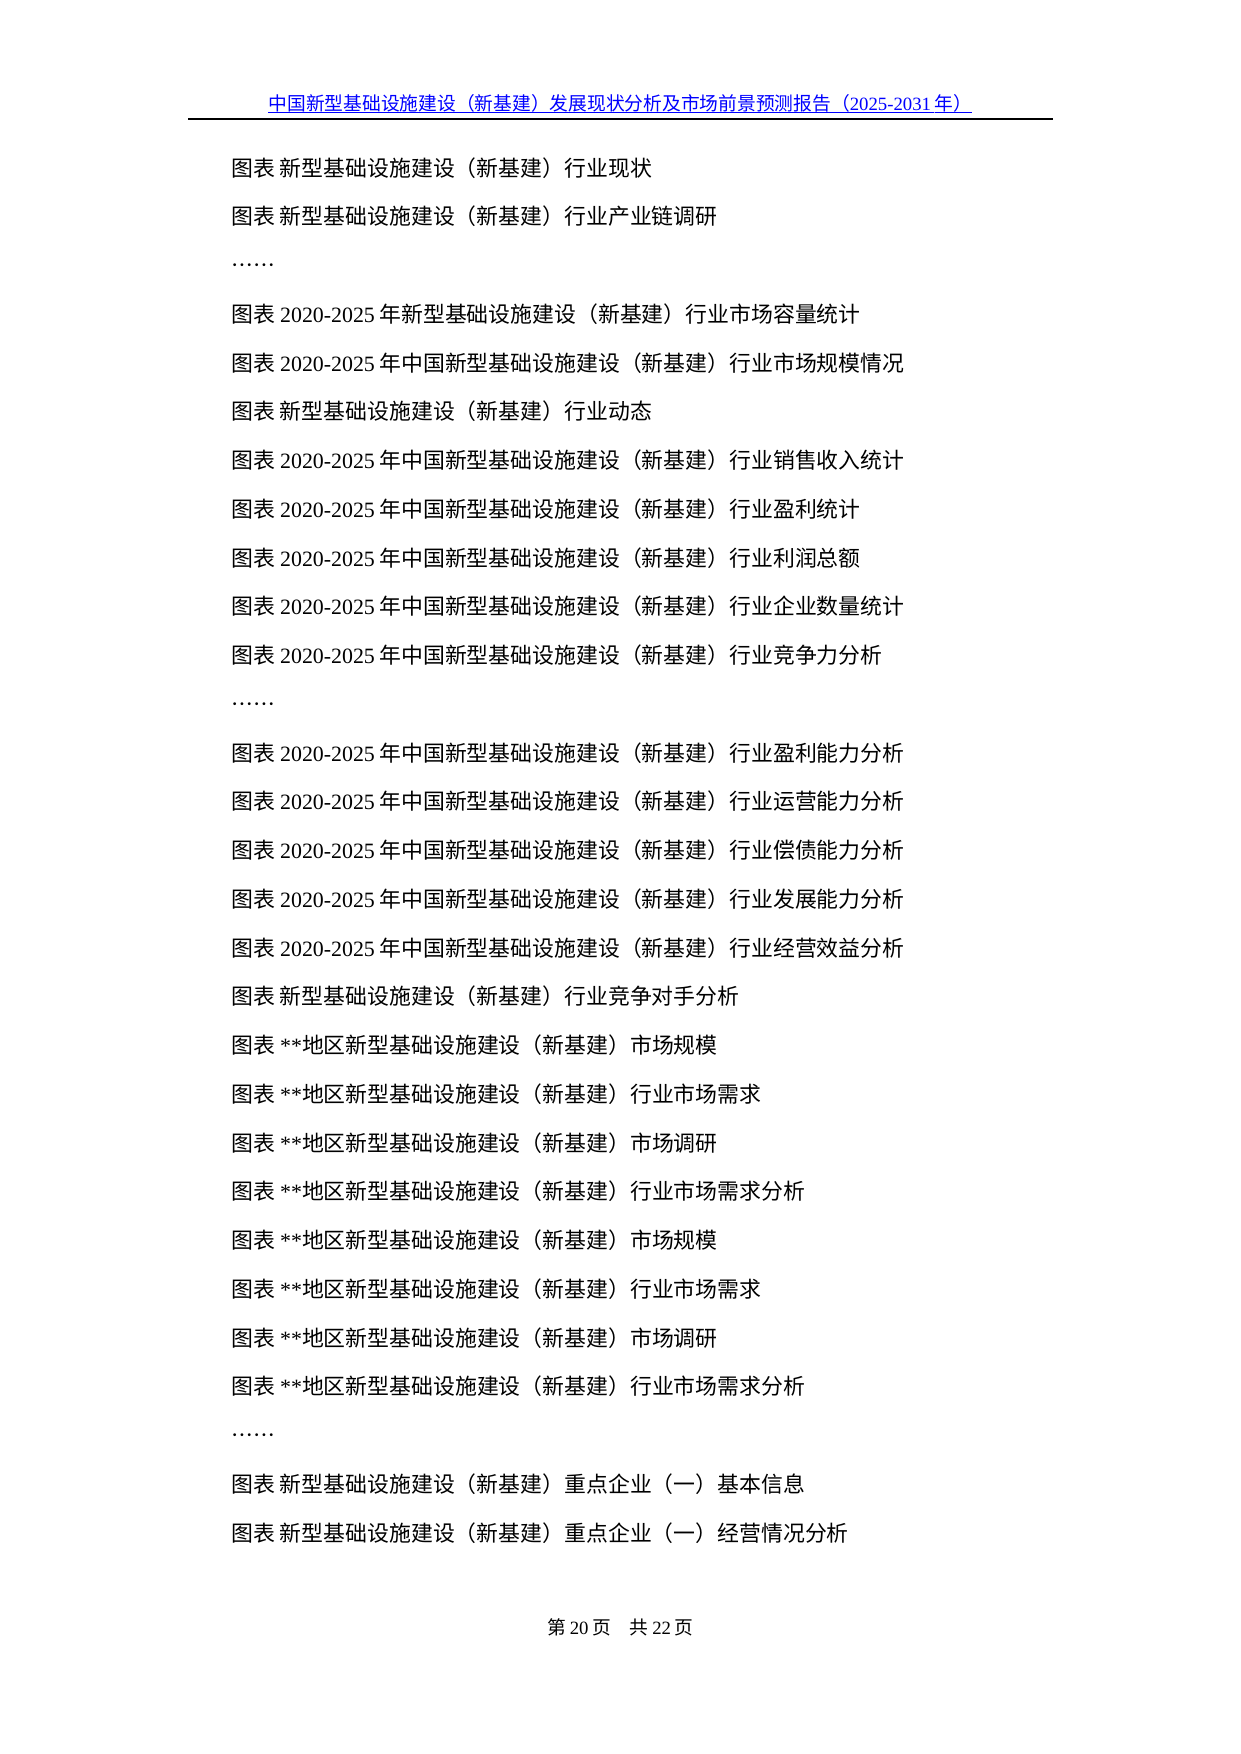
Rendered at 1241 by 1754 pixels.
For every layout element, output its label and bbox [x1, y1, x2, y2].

text [187, 150, 1053, 1548]
